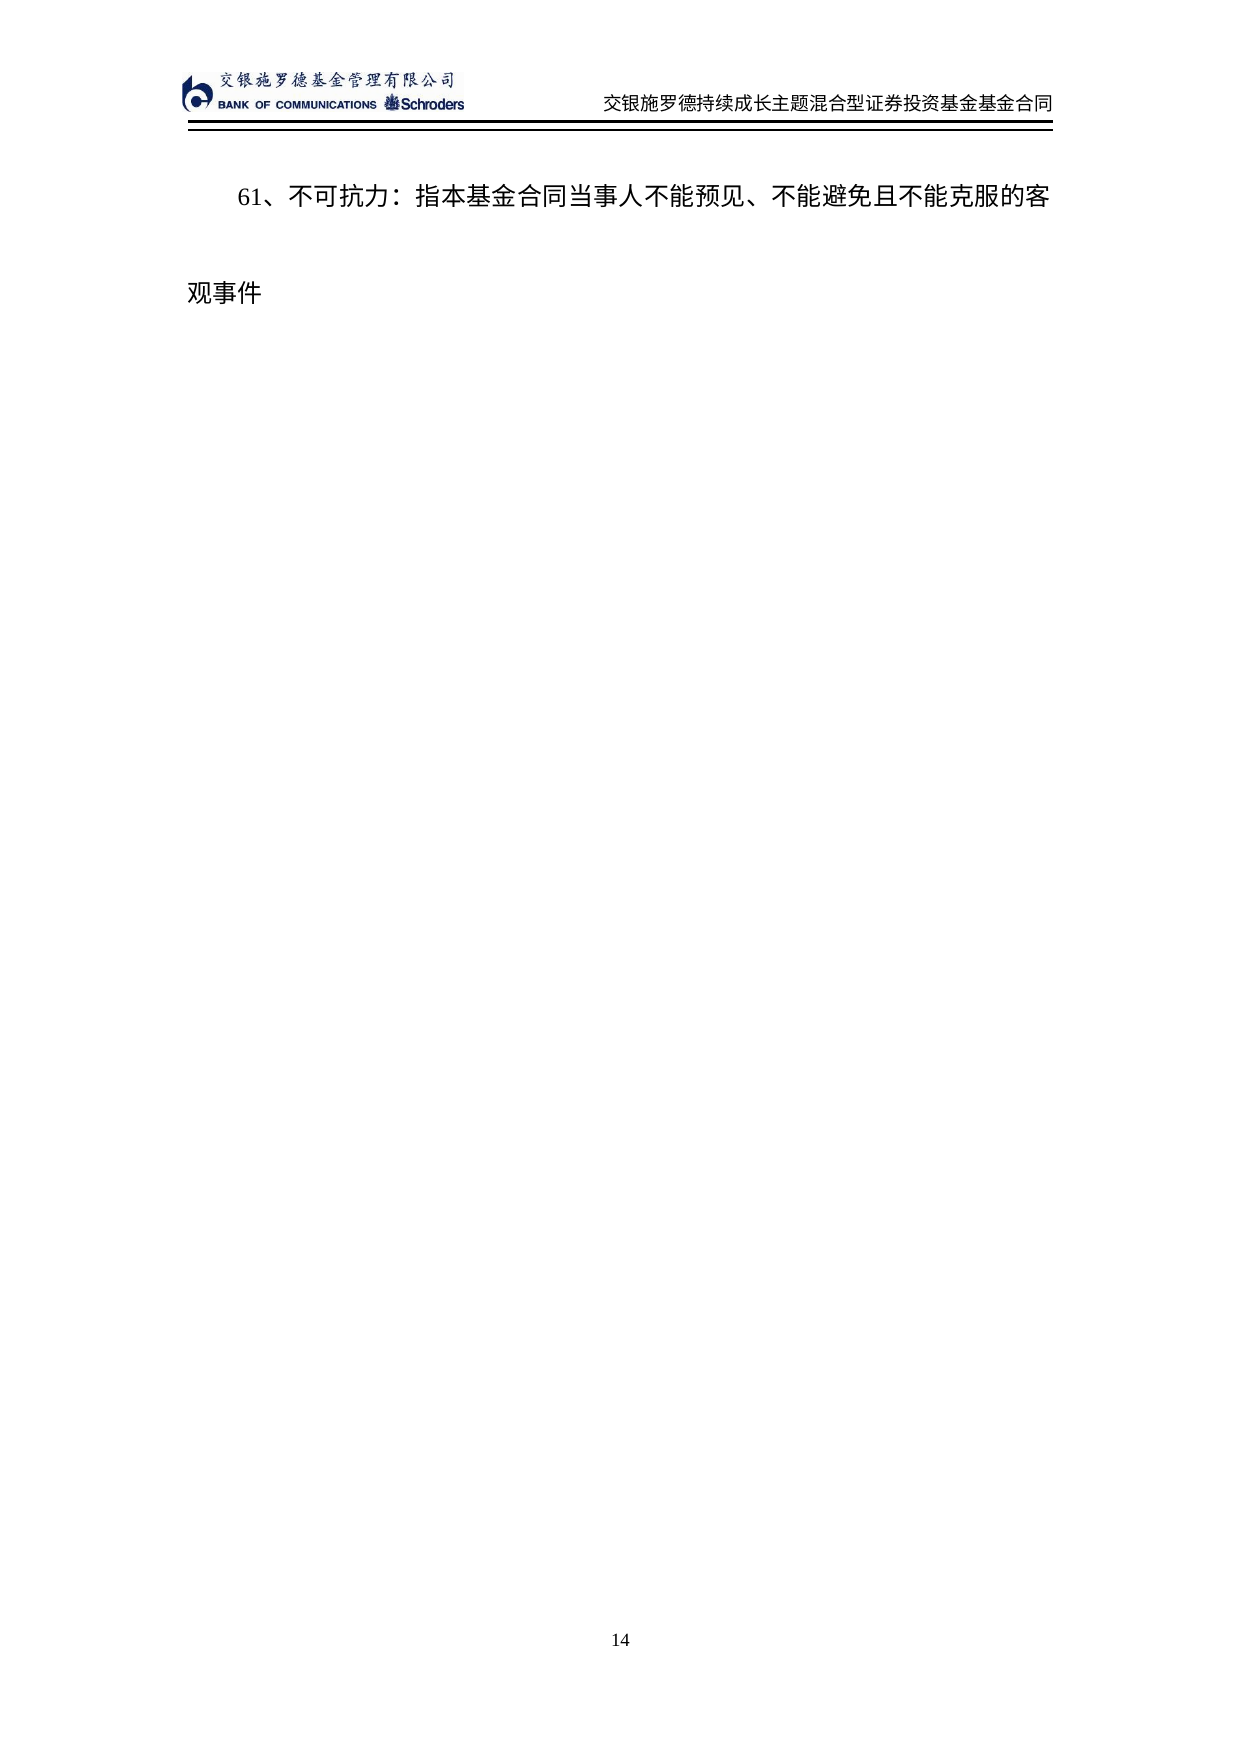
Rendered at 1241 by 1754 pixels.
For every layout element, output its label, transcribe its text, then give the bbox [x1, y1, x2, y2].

text 61、不可抗力：指本基金合同当事人不能预见、不能避免且不能克服的客观事件 [187, 162, 1053, 324]
picture [182, 72, 464, 112]
